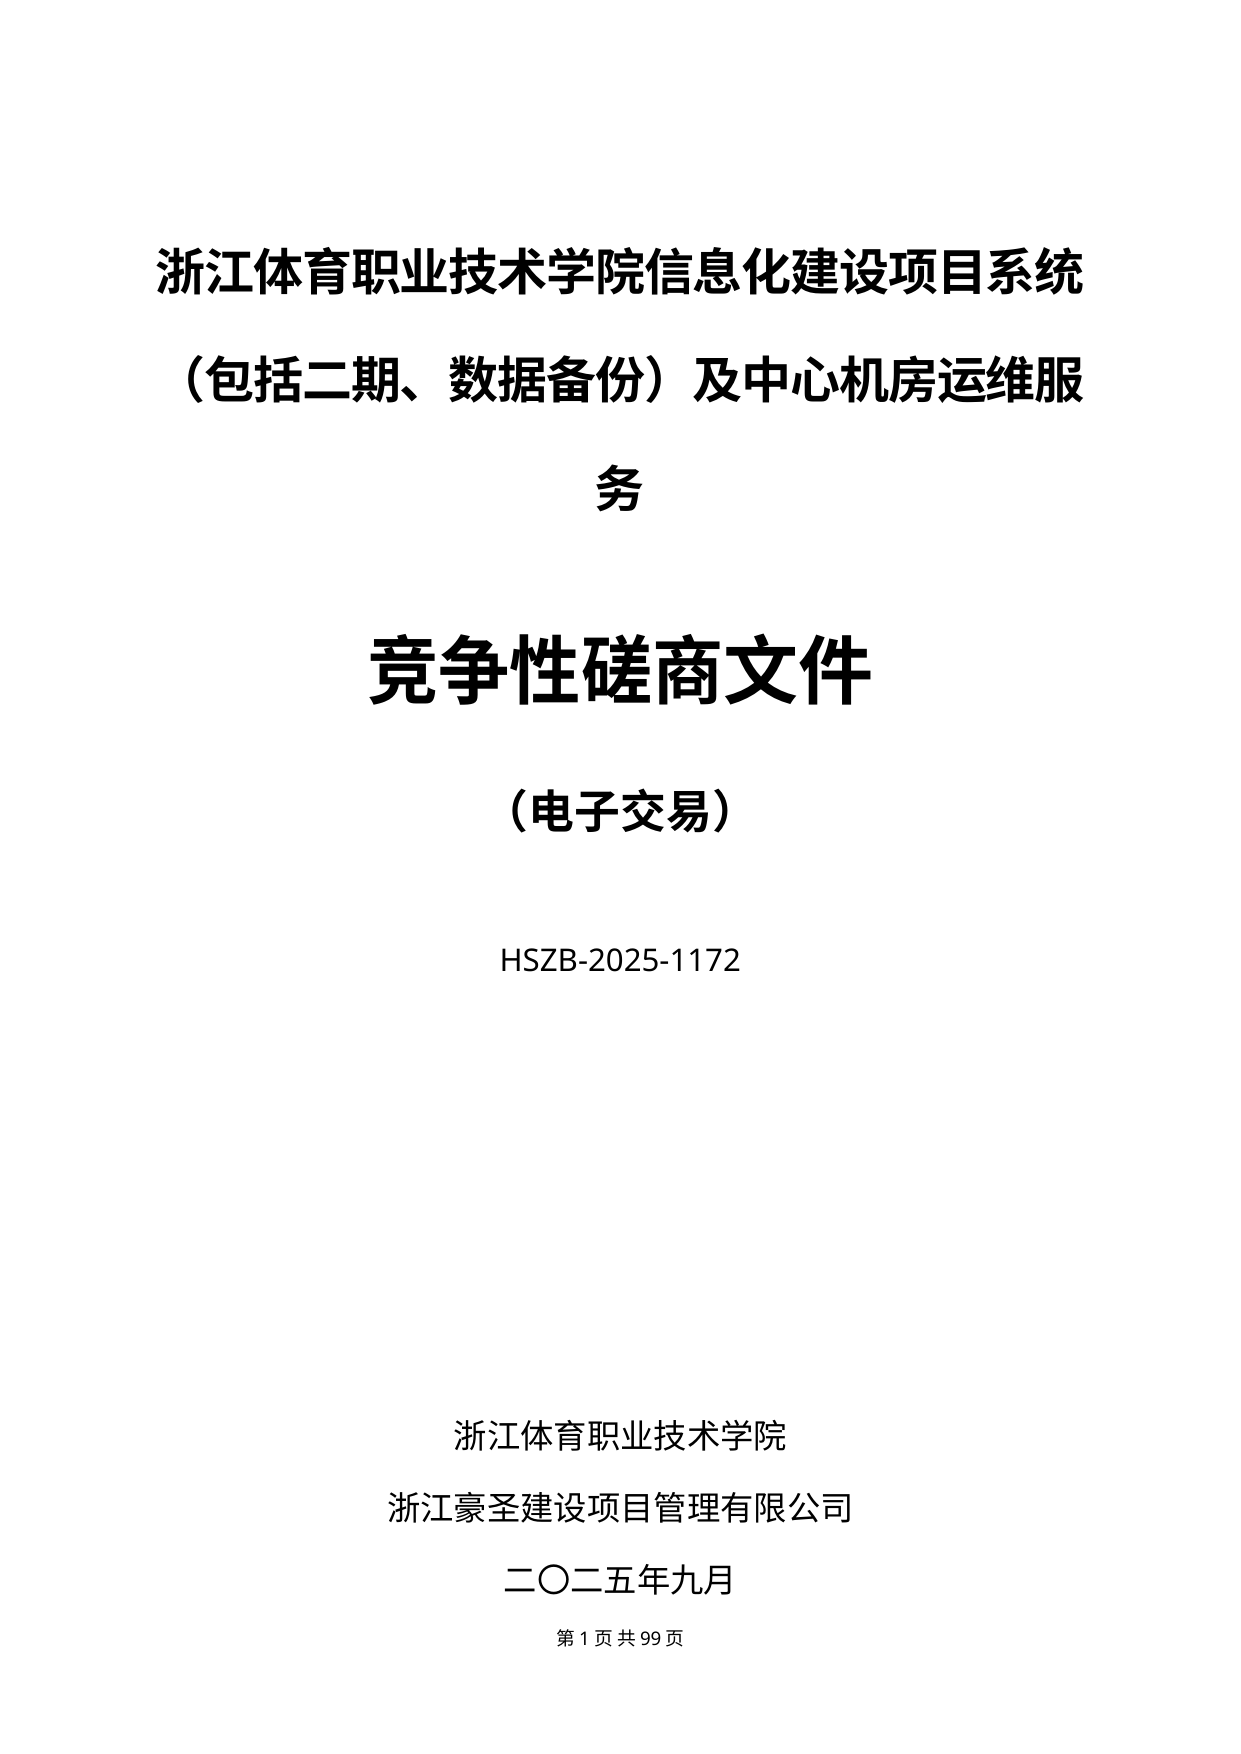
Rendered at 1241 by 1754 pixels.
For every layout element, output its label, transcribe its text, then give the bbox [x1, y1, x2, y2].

text 竞争性磋商文件 [148, 612, 1092, 721]
text 浙江豪圣建设项目管理有限公司 [148, 1482, 1092, 1530]
text 浙江体育职业技术学院信息化建设项目系统（包括二期、数据备份）及中心机房运维服务 [148, 232, 1092, 521]
text （电子交易） [148, 775, 1092, 841]
text HSZB-2025-1172 [148, 938, 1092, 981]
text 二〇二五年九月 [148, 1554, 1092, 1602]
text 浙江体育职业技术学院 [148, 1409, 1092, 1458]
